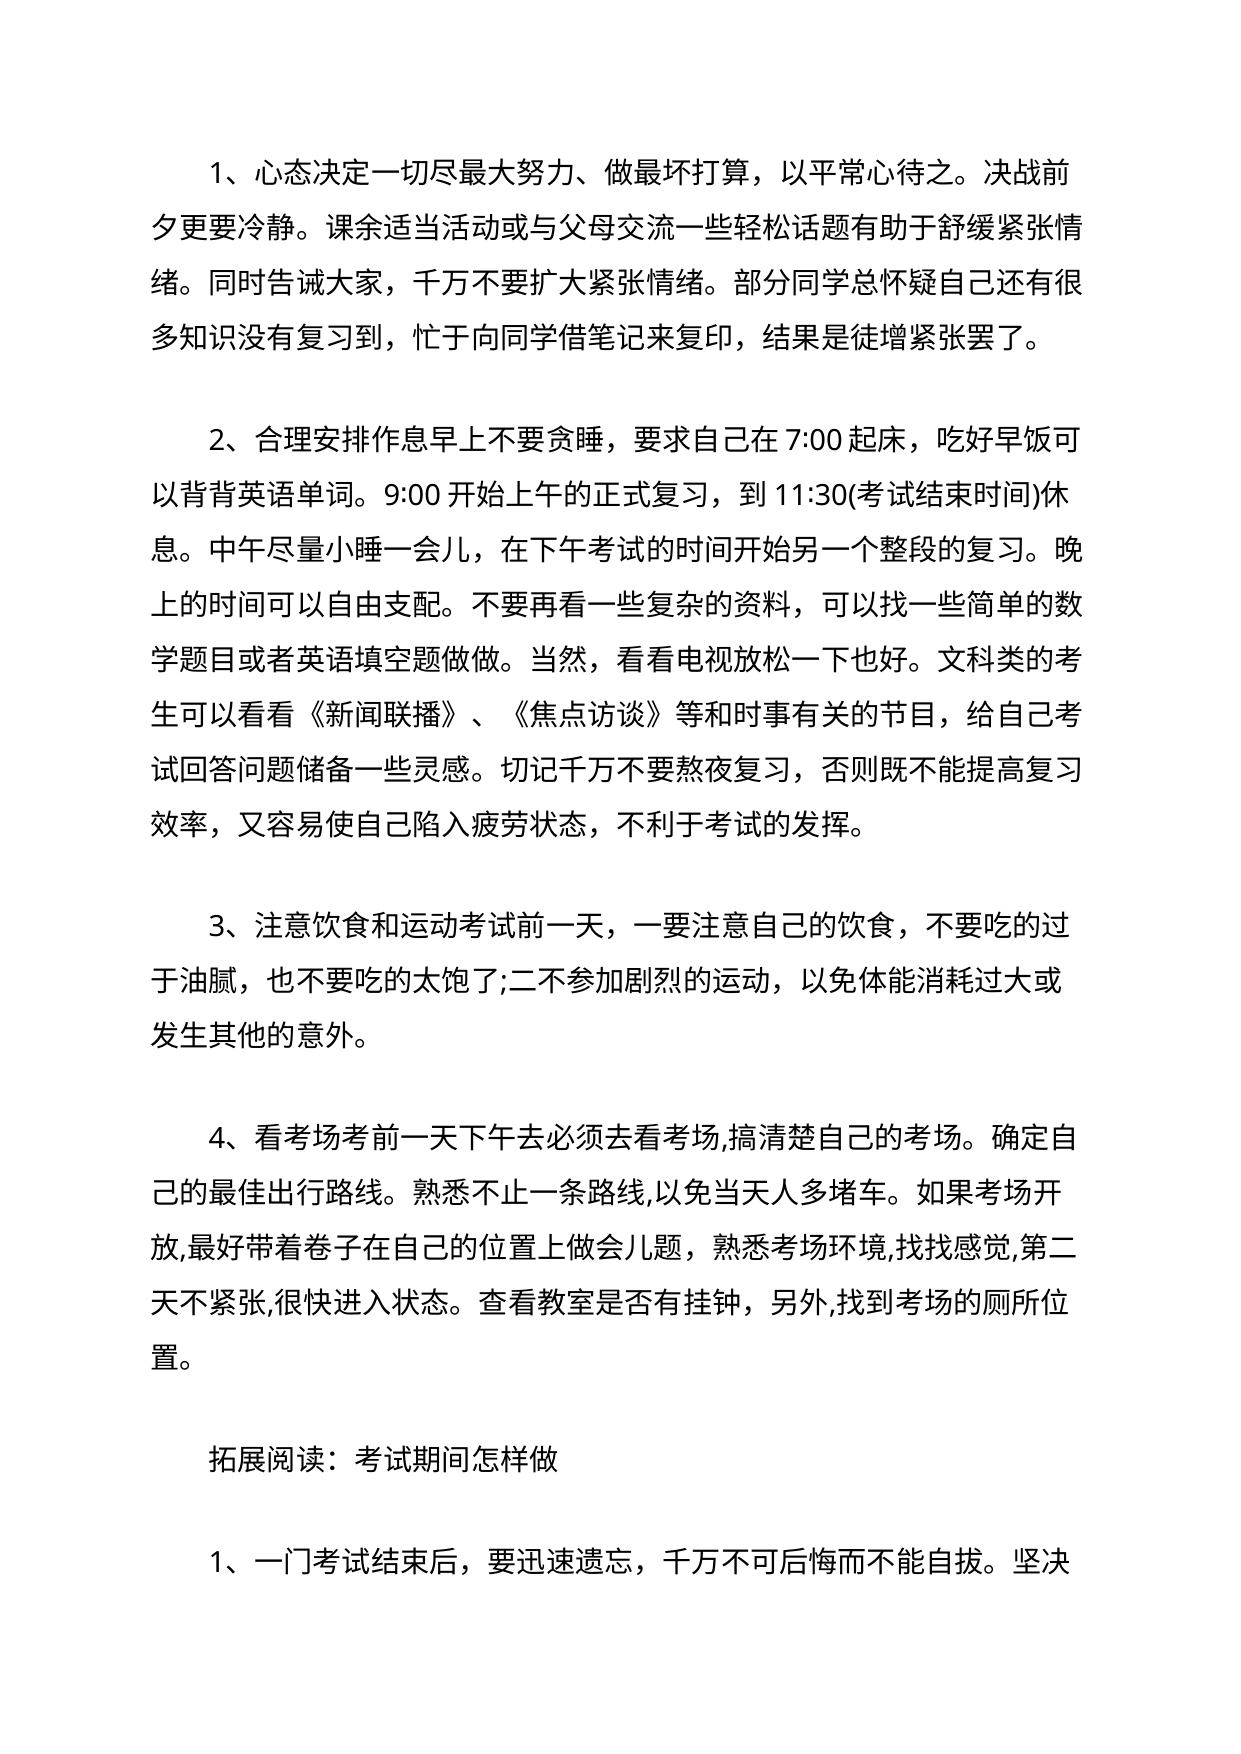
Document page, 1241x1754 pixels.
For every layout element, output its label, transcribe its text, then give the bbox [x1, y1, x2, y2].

text 拓展阅读：考试期间怎样做 [150, 1436, 1090, 1479]
text 4、看考场考前一天下午去必须去看考场,搞清楚自己的考场。确定自己的最佳出行路线。熟悉不止一条路线,以免当天人多堵车。如果考场开放,最好带着卷子在自己的位置上做会儿题，熟悉考场环境,找找感觉,第二天不紧张,很快进入状态。查看教室是否有挂钟，另外,找到考场的厕所位置。 [150, 1114, 1090, 1377]
text 2、合理安排作息早上不要贪睡，要求自己在7∶00起床，吃好早饭可以背背英语单词。9∶00开始上午的正式复习，到11∶30(考试结束时间)休息。中午尽量小睡一会儿，在下午考试的时间开始另一个整段的复习。晚上的时间可以自由支配。不要再看一些复杂的资料，可以找一些简单的数学题目或者英语填空题做做。当然，看看电视放松一下也好。文科类的考生可以看看《新闻联播》、《焦点访谈》等和时事有关的节目，给自己考试回答问题储备一些灵感。切记千万不要熬夜复习，否则既不能提高复习效率，又容易使自己陷入疲劳状态，不利于考试的发挥。 [150, 417, 1090, 843]
text 3、注意饮食和运动考试前一天，一要注意自己的饮食，不要吃的过于油腻，也不要吃的太饱了;二不参加剧烈的运动，以免体能消耗过大或发生其他的意外。 [150, 903, 1090, 1055]
text 1、心态决定一切尽最大努力、做最坏打算，以平常心待之。决战前夕更要冷静。课余适当活动或与父母交流一些轻松话题有助于舒缓紧张情绪。同时告诫大家，千万不要扩大紧张情绪。部分同学总怀疑自己还有很多知识没有复习到，忙于向同学借笔记来复印，结果是徒增紧张罢了。 [150, 150, 1090, 357]
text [150, 1538, 1090, 1581]
